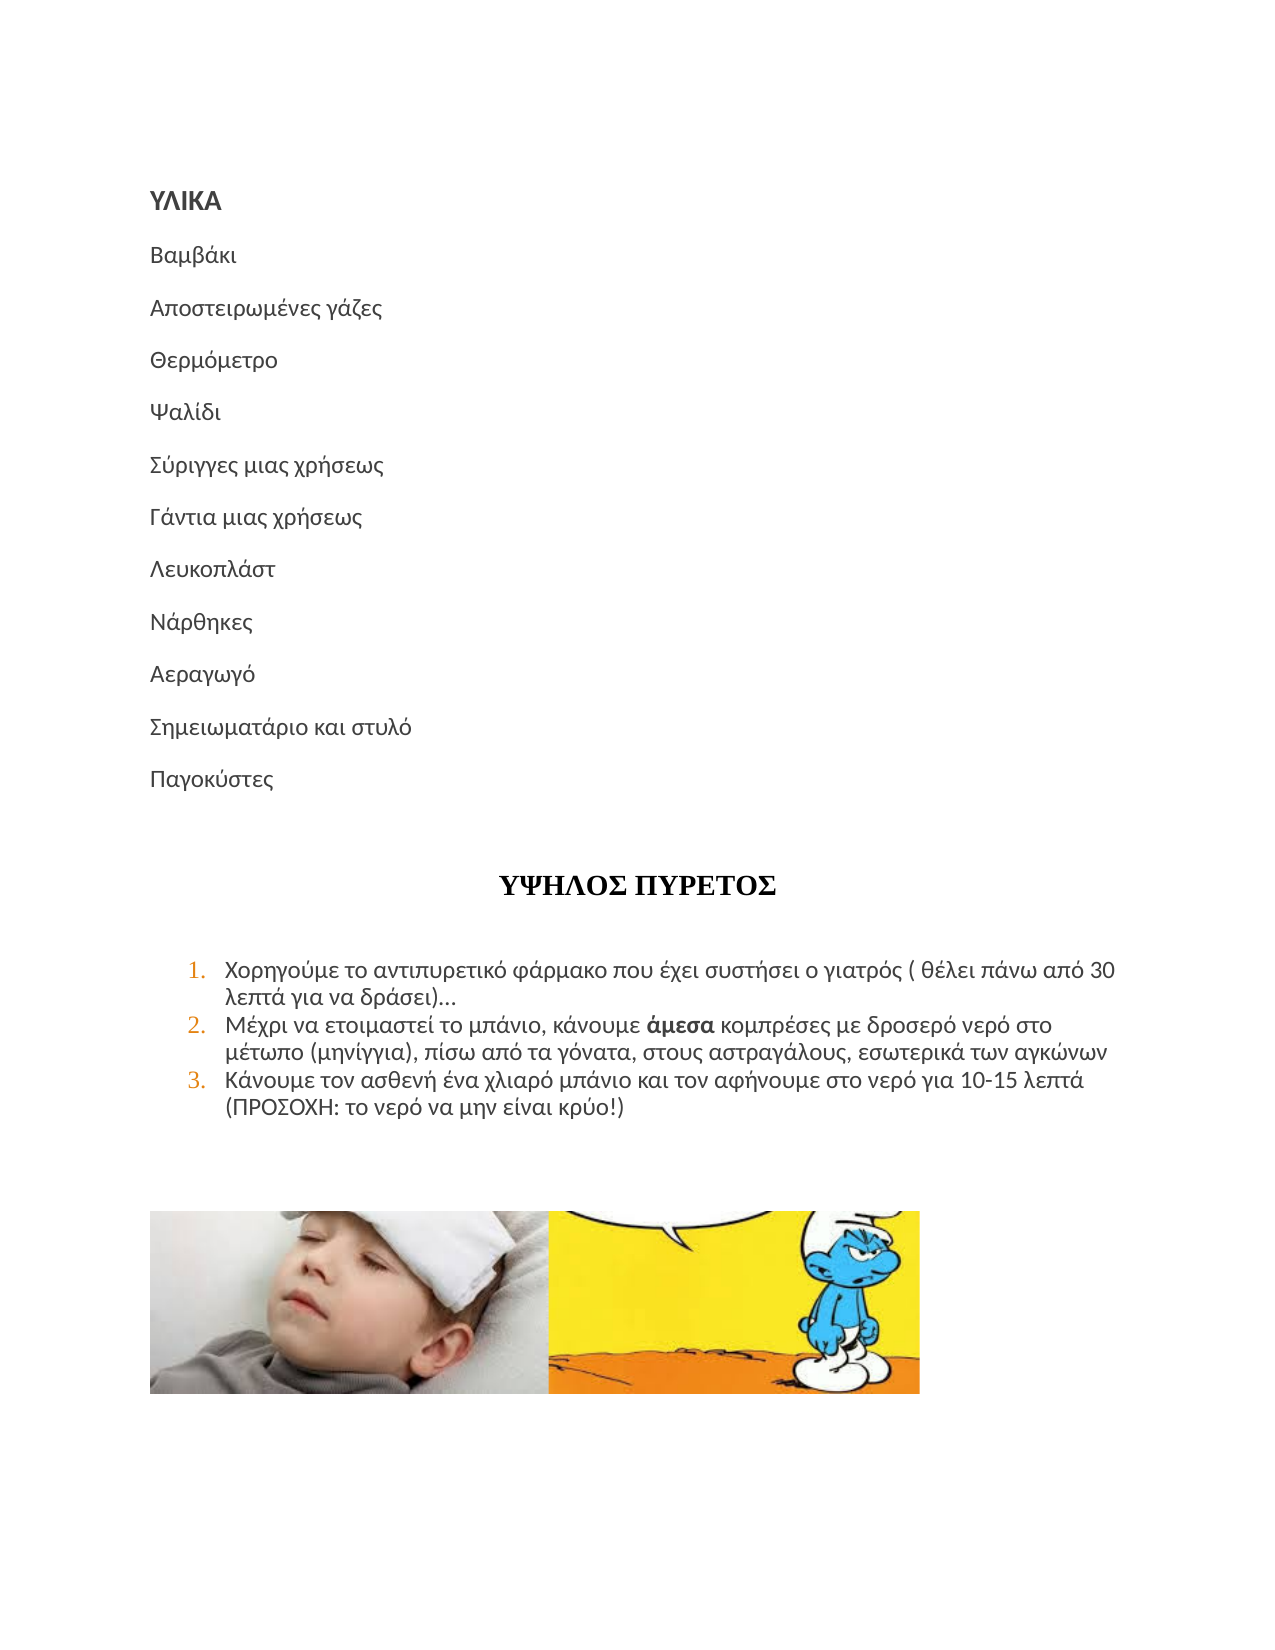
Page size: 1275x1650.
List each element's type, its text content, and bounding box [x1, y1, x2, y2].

text Αποστειρωμένες γάζες [150, 294, 1125, 321]
text Θερμόμετρο [150, 346, 1125, 374]
text Νάρθηκες [150, 608, 1125, 636]
text Λευκοπλάστ [150, 556, 1125, 583]
text Αεραγωγό [150, 661, 1125, 688]
picture [150, 1211, 920, 1394]
text Σύριγγες μιας χρήσεως [150, 451, 1125, 479]
list ΥΛΙΚΑ [112, 185, 1125, 217]
list Κάνουμε τον ασθενή ένα χλιαρό μπάνιο και τον αφήνουμε στο νερό για 10-15 λεπτά (ΠΡΟΣΟΧΗ: το νερό να μην είναι κρύο!) [187, 1067, 1125, 1122]
text ΥΨΗΛΟΣ ΠΥΡΕΤΟΣ [150, 872, 1125, 902]
text Γάντια μιας χρήσεως [150, 504, 1125, 531]
text Σημειωματάριο και στυλό [150, 713, 1125, 741]
text Παγοκύστες [150, 766, 1125, 793]
list Μέχρι να ετοιμαστεί το μπάνιο, κάνουμε άμεσα κομπρέσες με δροσερό νερό στο μέτωπο (μηνίγγια), πίσω από τα γόνατα, στους αστραγάλους, εσωτερικά των αγκώνων [187, 1012, 1125, 1067]
text Βαμβάκι [150, 242, 1125, 269]
text Ψαλίδι [150, 399, 1125, 426]
list Χορηγούμε το αντιπυρετικό φάρμακο που έχει συστήσει ο γιατρός ( θέλει πάνω από 30 λεπτά για να δράσει)… [187, 957, 1125, 1012]
